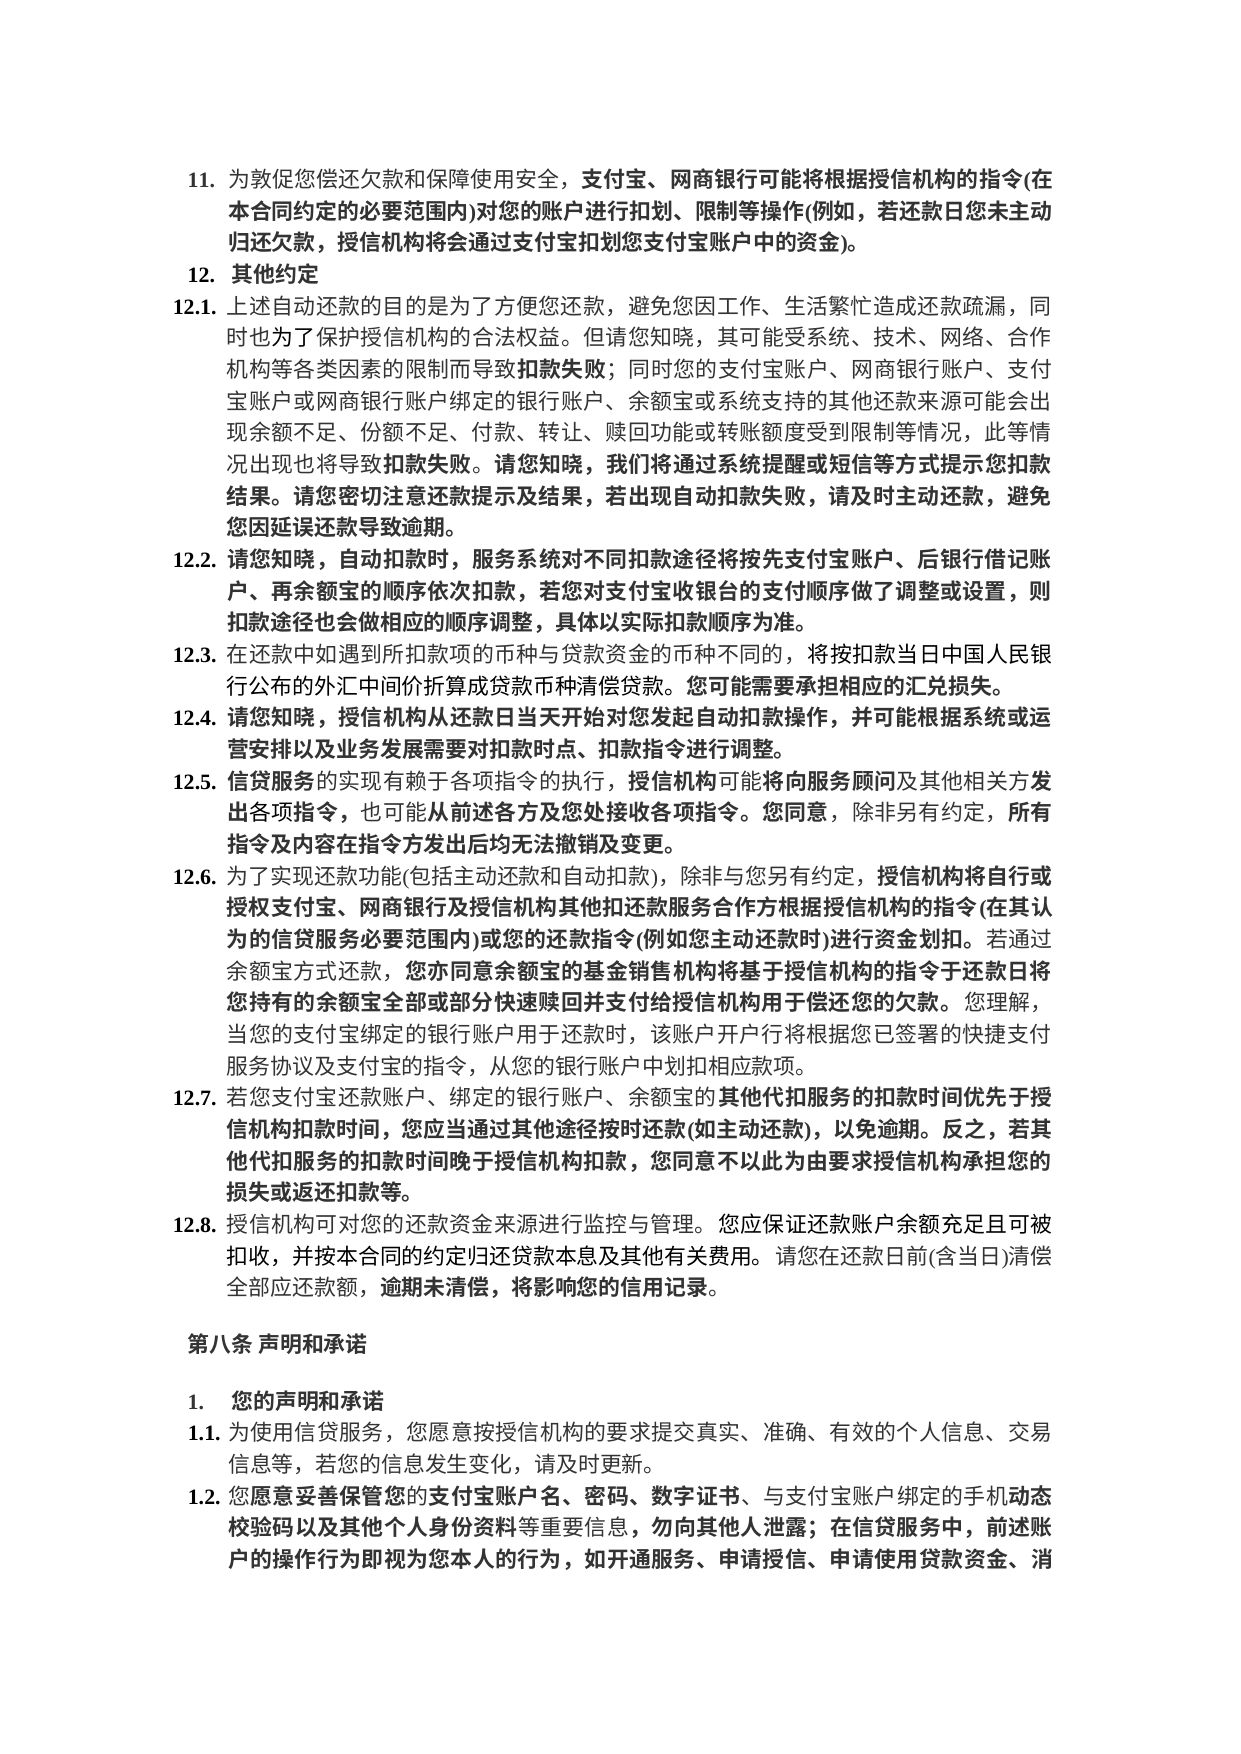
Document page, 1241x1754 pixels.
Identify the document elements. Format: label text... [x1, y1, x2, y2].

list 为敦促您偿还欠款和保障使用安全，支付宝、网商银行可能将根据授信机构的指令(在本合同约定的必要范围内)对您的账户进行扣划、限制等操作(例如，若还款日您未主动归还欠款，授信机构将会通过支付宝扣划您支付宝账户中的资金)。 [187, 162, 1053, 257]
list 授信机构可对您的还款资金来源进行监控与管理。您应保证还款账户余额充足且可被扣收，并按本合同的约定归还贷款本息及其他有关费用。请您在还款日前(含当日)清偿全部应还款额，逾期未清偿，将影响您的信用记录。 [173, 1207, 1053, 1302]
list 信贷服务的实现有赖于各项指令的执行，授信机构可能将向服务顾问及其他相关方发出各项指令，也可能从前述各方及您处接收各项指令。您同意，除非另有约定，所有指令及内容在指令方发出后均无法撤销及变更。 [173, 764, 1053, 859]
list 在还款中如遇到所扣款项的币种与贷款资金的币种不同的，将按扣款当日中国人民银行公布的外汇中间价折算成贷款币种清偿贷款。您可能需要承担相应的汇兑损失。 [173, 637, 1053, 700]
list 请您知晓，自动扣款时，服务系统对不同扣款途径将按先支付宝账户、后银行借记账户、再余额宝的顺序依次扣款，若您对支付宝收银台的支付顺序做了调整或设置，则扣款途径也会做相应的顺序调整，具体以实际扣款顺序为准。 [173, 542, 1053, 637]
list 若您支付宝还款账户、绑定的银行账户、余额宝的其他代扣服务的扣款时间优先于授信机构扣款时间，您应当通过其他途径按时还款(如主动还款)，以免逾期。反之，若其他代扣服务的扣款时间晚于授信机构扣款，您同意不以此为由要求授信机构承担您的损失或返还扣款等。 [173, 1080, 1053, 1207]
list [188, 1479, 1053, 1574]
list 请您知晓，授信机构从还款日当天开始对您发起自动扣款操作，并可能根据系统或运营安排以及业务发展需要对扣款时点、扣款指令进行调整。 [173, 700, 1053, 764]
list 您的声明和承诺 [187, 1384, 1053, 1415]
list 其他约定 [187, 257, 1053, 289]
text 第八条 声明和承诺 [187, 1327, 1053, 1359]
list 上述自动还款的目的是为了方便您还款，避免您因工作、生活繁忙造成还款疏漏，同时也为了保护授信机构的合法权益。但请您知晓，其可能受系统、技术、网络、合作机构等各类因素的限制而导致扣款失败；同时您的支付宝账户、网商银行账户、支付宝账户或网商银行账户绑定的银行账户、余额宝或系统支持的其他还款来源可能会出现余额不足、份额不足、付款、转让、赎回功能或转账额度受到限制等情况，此等情况出现也将导致扣款失败。请您知晓，我们将通过系统提醒或短信等方式提示您扣款结果。请您密切注意还款提示及结果，若出现自动扣款失败，请及时主动还款，避免您因延误还款导致逾期。 [173, 289, 1053, 542]
list 为了实现还款功能(包括主动还款和自动扣款)，除非与您另有约定，授信机构将自行或授权支付宝、网商银行及授信机构其他扣还款服务合作方根据授信机构的指令(在其认为的信贷服务必要范围内)或您的还款指令(例如您主动还款时)进行资金划扣。若通过余额宝方式还款，您亦同意余额宝的基金销售机构将基于授信机构的指令于还款日将您持有的余额宝全部或部分快速赎回并支付给授信机构用于偿还您的欠款。您理解，当您的支付宝绑定的银行账户用于还款时，该账户开户行将根据您已签署的快捷支付服务协议及支付宝的指令，从您的银行账户中划扣相应款项。 [173, 859, 1053, 1080]
list 为使用信贷服务，您愿意按授信机构的要求提交真实、准确、有效的个人信息、交易信息等，若您的信息发生变化，请及时更新。 [188, 1415, 1053, 1479]
